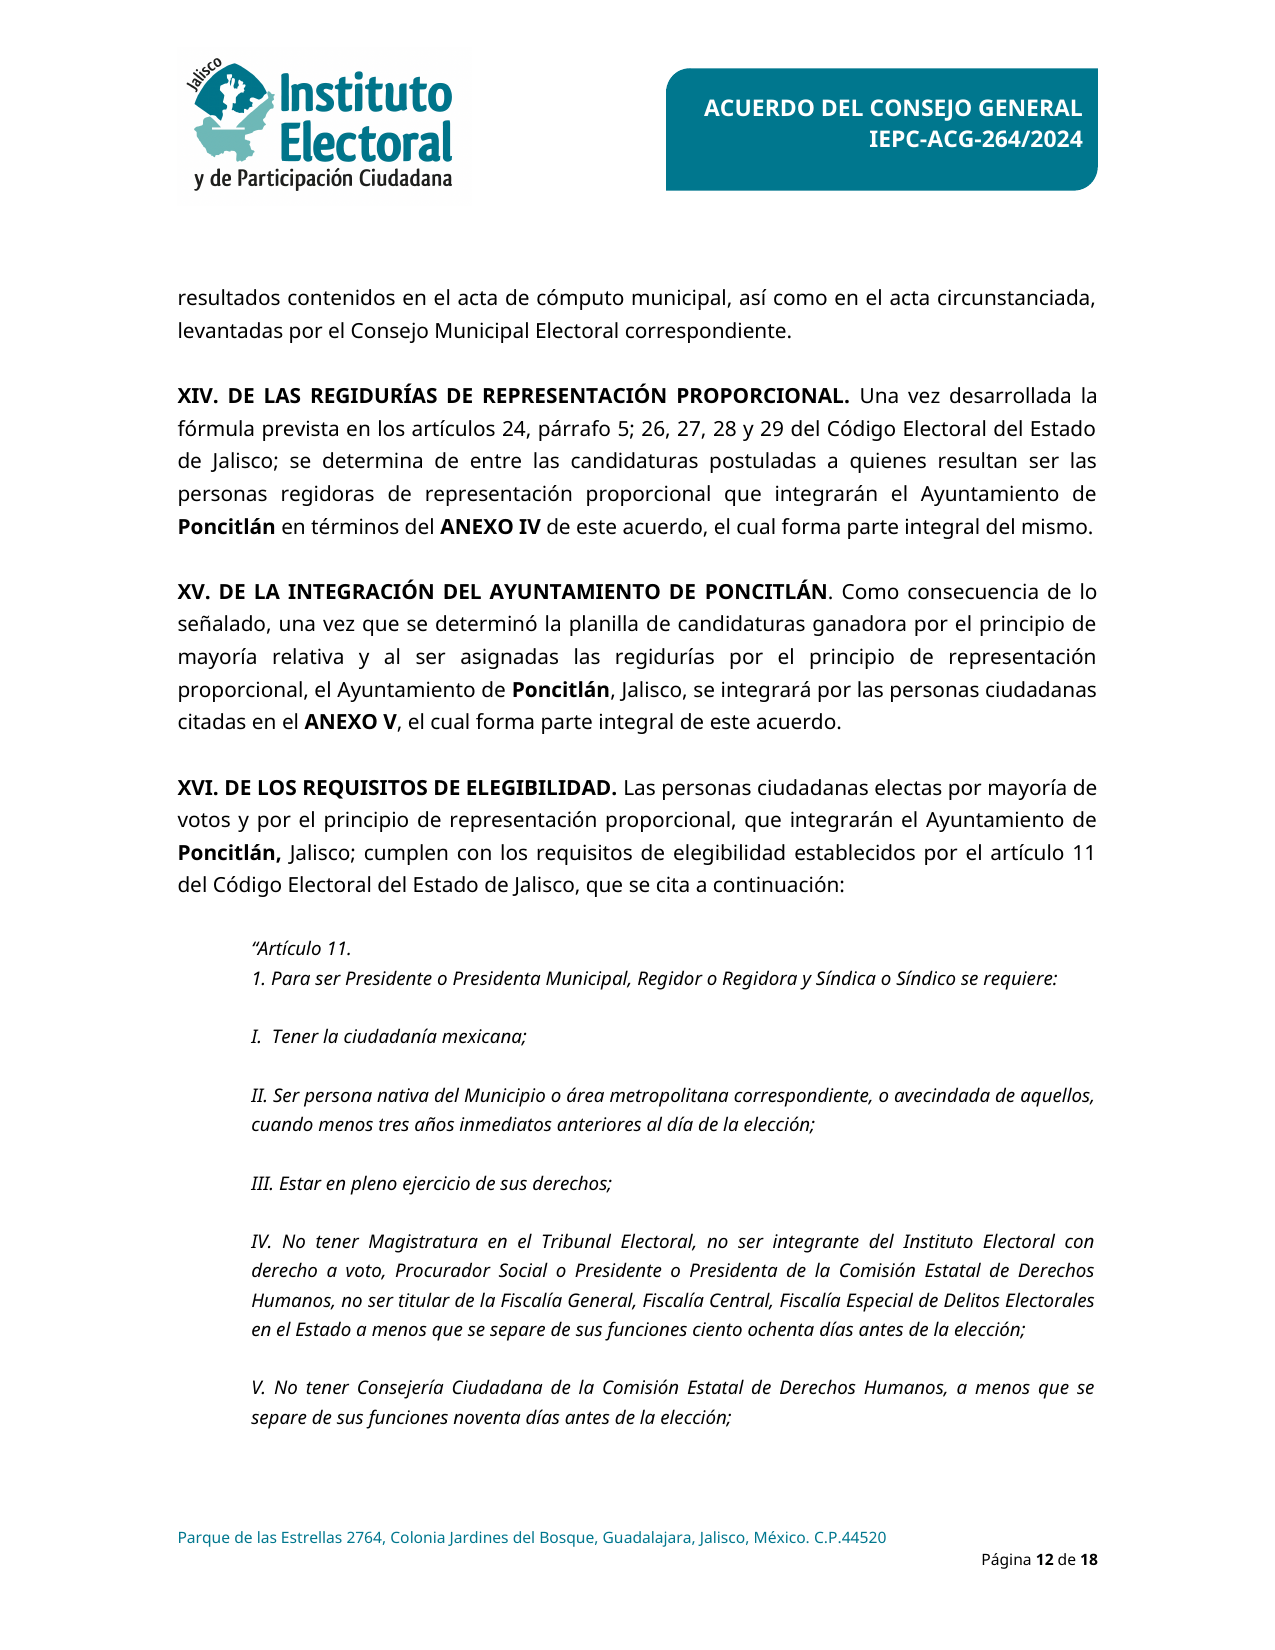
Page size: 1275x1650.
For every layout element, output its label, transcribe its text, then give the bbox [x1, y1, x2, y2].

text II. Ser persona nativa del Municipio o área metropolitana correspondiente, o avecindada de aquellos, cuando menos tres años inmediatos anteriores al día de la elección; [251, 1082, 1098, 1137]
text “Artículo 11. [251, 936, 1098, 961]
text III. Estar en pleno ejercicio de sus derechos; [251, 1170, 1098, 1195]
text XIV. DE LAS REGIDURÍAS DE REPRESENTACIÓN PROPORCIONAL. Una vez desarrollada la fórmula prevista en los artículos 24, párrafo 5; 26, 27, 28 y 29 del Código Electoral del Estado de Jalisco; se determina de entre las candidaturas postuladas a quienes resultan ser las personas regidoras de representación proporcional que integrarán el Ayuntamiento de Poncitlán en términos del ANEXO IV de este acuerdo, el cual forma parte integral del mismo. [177, 381, 1098, 540]
picture [177, 47, 473, 206]
text I. Tener la ciudadanía mexicana; [251, 1023, 1098, 1049]
text 1. Para ser Presidente o Presidenta Municipal, Regidor o Regidora y Síndica o Síndico se requiere: [251, 965, 1098, 990]
text V. No tener Consejería Ciudadana de la Comisión Estatal de Derechos Humanos, a menos que se separe de sus funciones noventa días antes de la elección; [251, 1375, 1098, 1429]
text XV. DE LA INTEGRACIÓN DEL AYUNTAMIENTO DE PONCITLÁN. Como consecuencia de lo señalado, una vez que se determinó la planilla de candidaturas ganadora por el principio de mayoría relativa y al ser asignadas las regidurías por el principio de representación proporcional, el Ayuntamiento de Poncitlán, Jalisco, se integrará por las personas ciudadanas citadas en el ANEXO V, el cual forma parte integral de este acuerdo. [177, 577, 1098, 736]
text IV. No tener Magistratura en el Tribunal Electoral, no ser integrante del Instituto Electoral con derecho a voto, Procurador Social o Presidente o Presidenta de la Comisión Estatal de Derechos Humanos, no ser titular de la Fiscalía General, Fiscalía Central, Fiscalía Especial de Delitos Electorales en el Estado a menos que se separe de sus funciones ciento ochenta días antes de la elección; [251, 1228, 1098, 1342]
text XVI. DE LOS REQUISITOS DE ELEGIBILIDAD. Las personas ciudadanas electas por mayoría de votos y por el principio de representación proporcional, que integrarán el Ayuntamiento de Poncitlán, Jalisco; cumplen con los requisitos de elegibilidad establecidos por el artículo 11 del Código Electoral del Estado de Jalisco, que se cita a continuación: [177, 773, 1098, 899]
